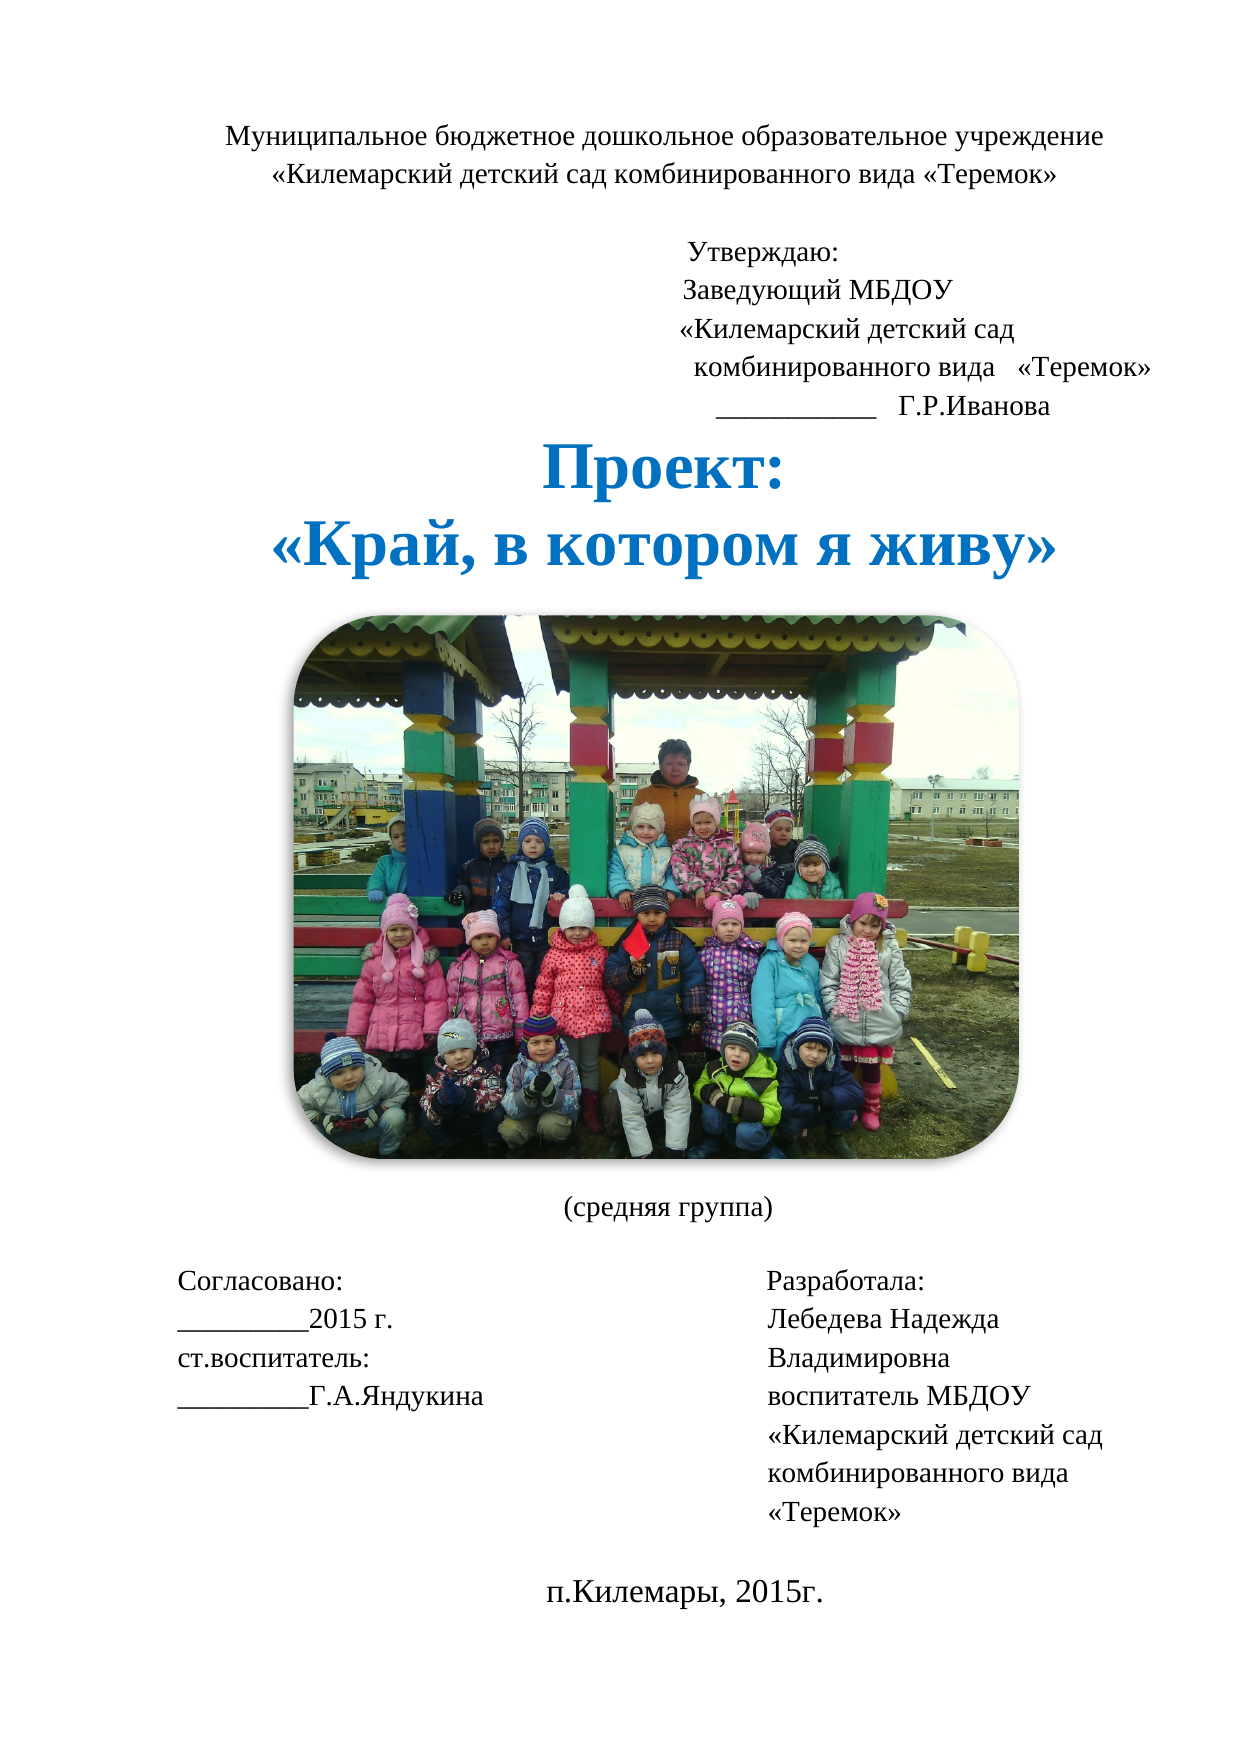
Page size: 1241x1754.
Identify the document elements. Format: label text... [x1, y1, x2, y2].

text Проект: [177, 426, 1152, 503]
picture [293, 615, 1019, 1159]
text ст.воспитатель: Владимировна [177, 1340, 1152, 1373]
text _________Г.А.Яндукина воспитатель МБДОУ [177, 1378, 1152, 1412]
text Заведующий МБДОУ [177, 272, 1152, 306]
text ___________ Г.Р.Иванова [177, 388, 1152, 421]
text Согласовано: Разработала: [177, 1263, 1152, 1296]
text _________2015 г. Лебедева Надежда [177, 1301, 1152, 1335]
text «Теремок» [177, 1494, 1152, 1528]
text комбинированного вида [177, 1456, 1152, 1489]
text п.Килемары, 2015г. [177, 1571, 1152, 1609]
text комбинированного вида «Теремок» [177, 349, 1152, 383]
text «Килемарский детский сад комбинированного вида «Теремок» [177, 157, 1152, 190]
text «Край, в котором я живу» [177, 503, 1152, 580]
text Муниципальное бюджетное дошкольное образовательное учреждение [177, 118, 1152, 152]
text «Килемарский детский сад [177, 311, 1152, 344]
text «Килемарский детский сад [177, 1417, 1152, 1451]
text Утверждаю: [177, 234, 1152, 267]
